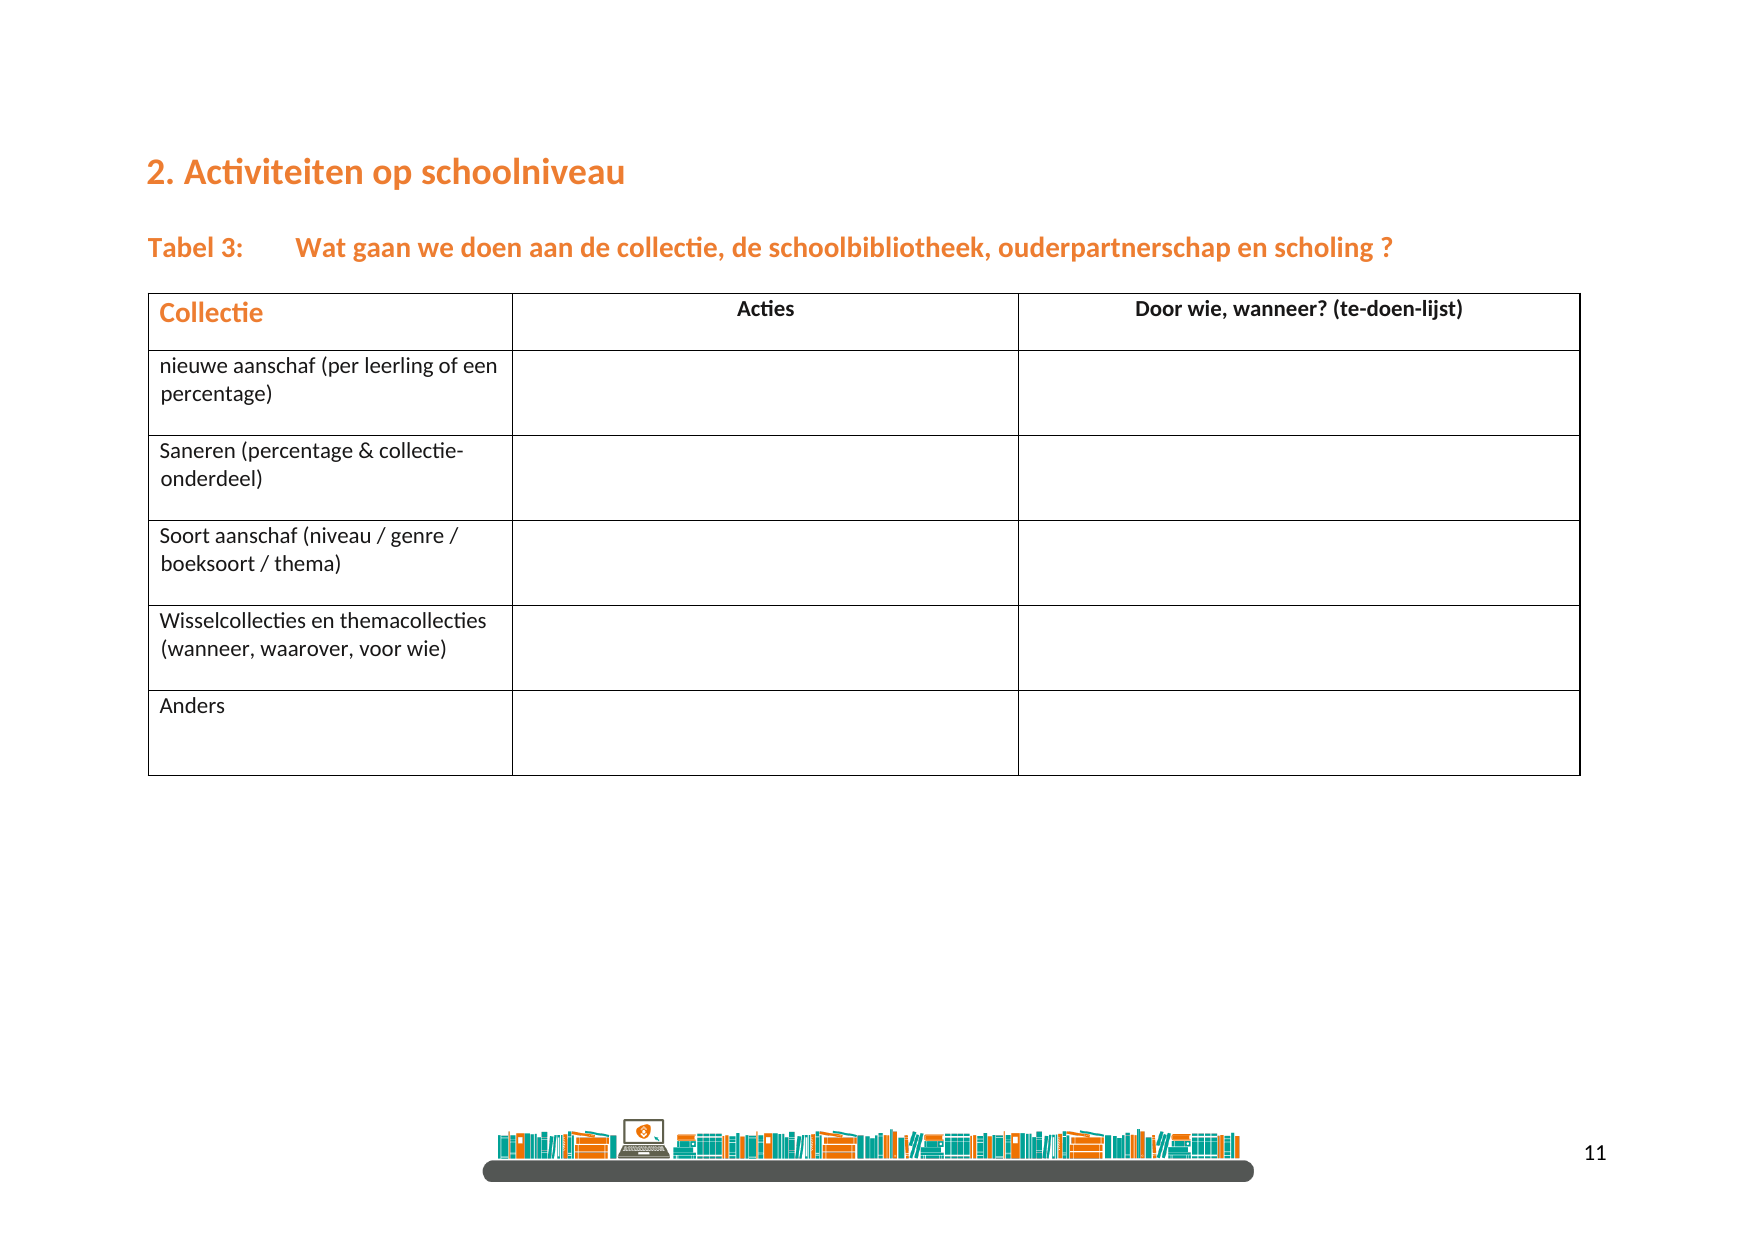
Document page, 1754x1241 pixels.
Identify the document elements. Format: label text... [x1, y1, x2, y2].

table_cell [1019, 521, 1579, 605]
table_header Acties [513, 294, 1018, 350]
table_cell Anders [149, 691, 512, 775]
table_cell [1019, 351, 1579, 435]
table_cell [1019, 436, 1579, 520]
table_cell Saneren (percentage & collectie-onderdeel) [149, 436, 512, 520]
table_header Door wie, wanneer? (te-doen-lijst) [1019, 294, 1579, 350]
table_cell Soort aanschaf (niveau / genre / boeksoort / thema) [149, 521, 512, 605]
table_header Collectie [149, 294, 512, 350]
table_cell [513, 521, 1018, 605]
table_cell [513, 606, 1018, 690]
table_cell [513, 436, 1018, 520]
table_cell [513, 691, 1018, 775]
table_cell [1019, 691, 1579, 775]
table_cell [1019, 606, 1579, 690]
table_cell nieuwe aanschaf (per leerling of een percentage) [149, 351, 512, 435]
picture [464, 1096, 1268, 1202]
table_cell Wisselcollecties en themacollecties (wanneer, waarover, voor wie) [149, 606, 512, 690]
table_cell [513, 351, 1018, 435]
text Tabel 3: Wat gaan we doen aan de collectie, de schoolbibliotheek, ouderpartnerschap en scholing ? [148, 229, 1606, 265]
list Activiteiten op schoolniveau [146, 148, 1606, 193]
